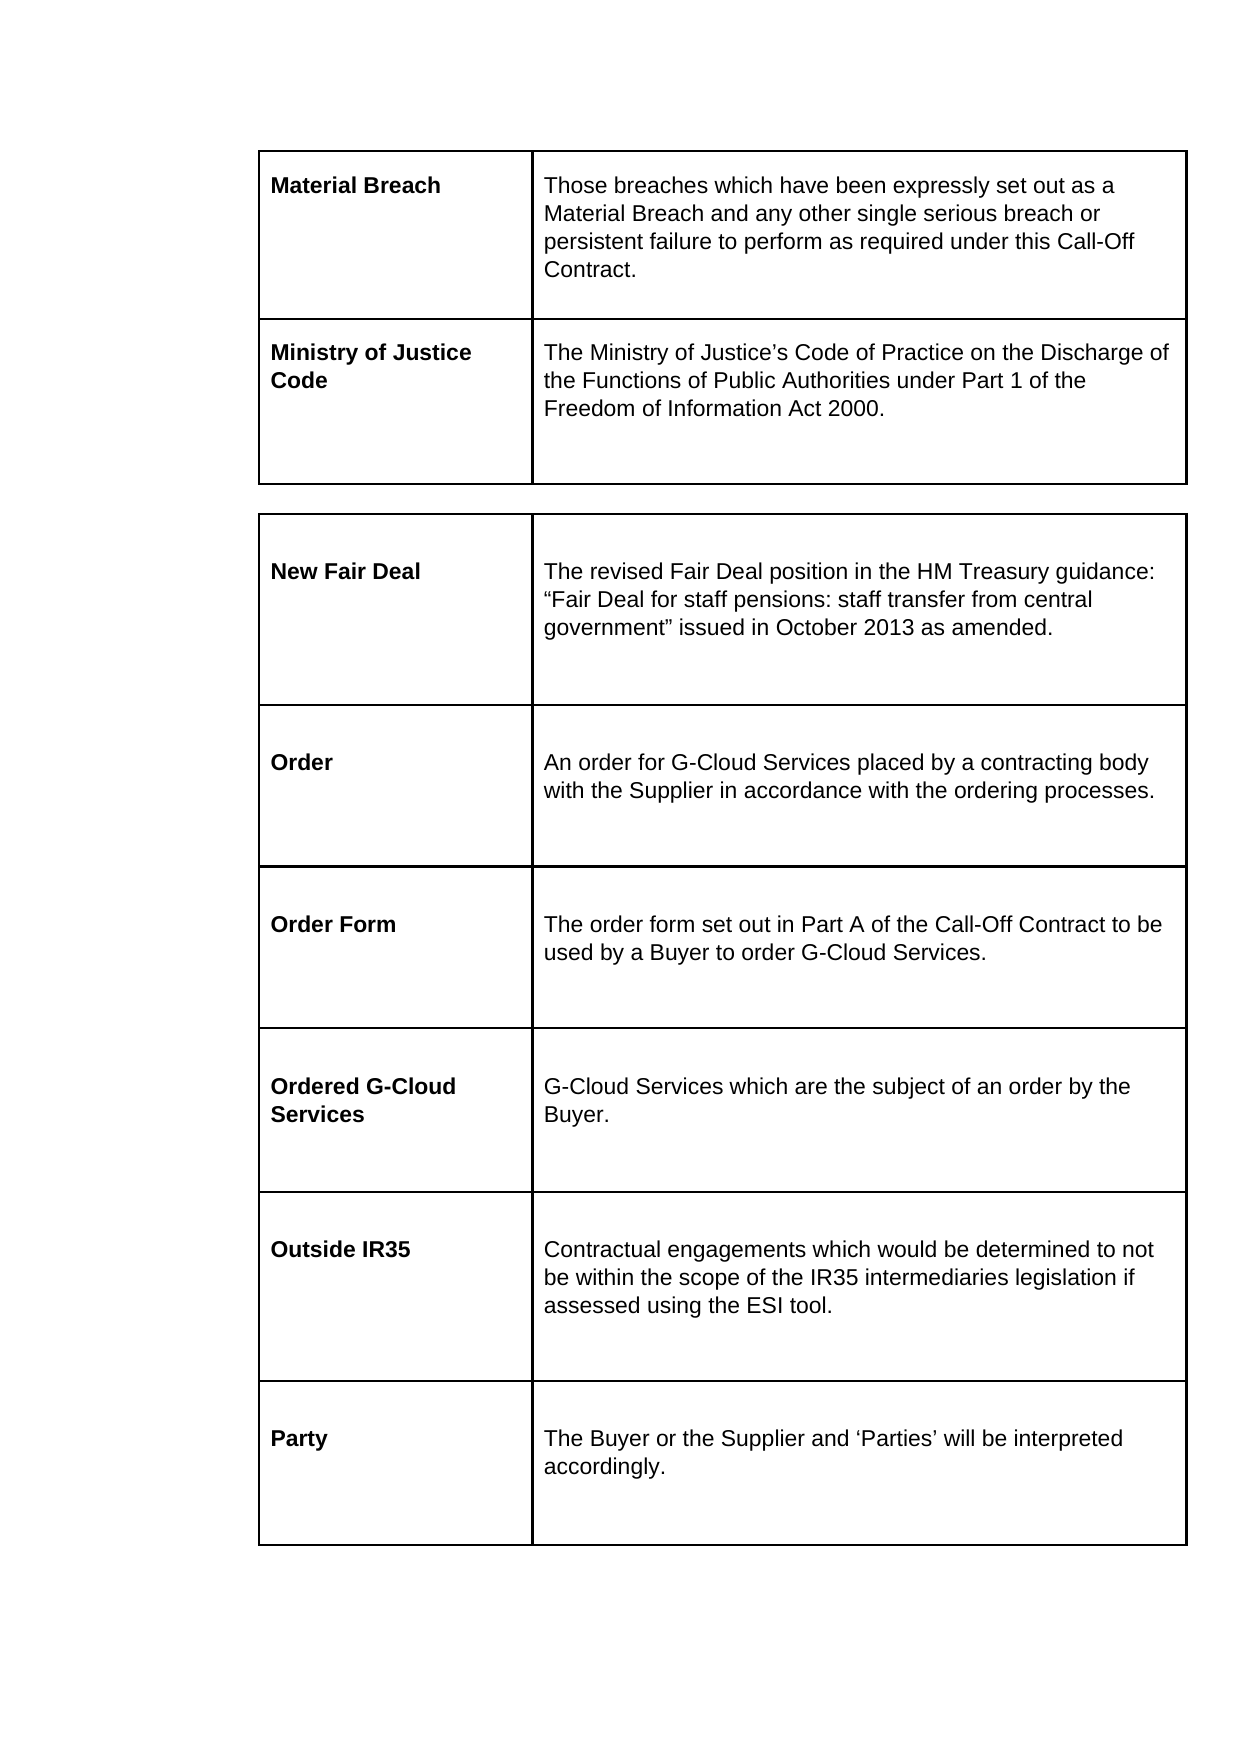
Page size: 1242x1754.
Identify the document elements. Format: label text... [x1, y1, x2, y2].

table_cell Party [260, 1382, 531, 1543]
table_cell Material Breach [260, 152, 531, 317]
table_cell G-Cloud Services which are the subject of an order by the Buyer. [534, 1029, 1185, 1191]
table_header New Fair Deal [260, 515, 531, 704]
table_cell The Ministry of Justice’s Code of Practice on the Discharge of the Functions of Public Authorities under Part 1 of the Freedom of Information Act 2000. [534, 320, 1185, 483]
table_cell Order Form [260, 868, 531, 1027]
table_cell The order form set out in Part A of the Call-Off Contract to be used by a Buyer to order G-Cloud Services. [534, 868, 1185, 1027]
table_cell Ordered G-Cloud Services [260, 1029, 531, 1191]
table_cell Ministry of Justice Code [260, 320, 531, 483]
table_cell Those breaches which have been expressly set out as a Material Breach and any other single serious breach or persistent failure to perform as required under this Call-Off Contract. [534, 152, 1185, 317]
table_cell Outside IR35 [260, 1193, 531, 1380]
table_header The revised Fair Deal position in the HM Treasury guidance: “Fair Deal for staff pensions: staff transfer from central government” issued in October 2013 as amended. [534, 515, 1185, 704]
table_cell The Buyer or the Supplier and ‘Parties’ will be interpreted accordingly. [534, 1382, 1185, 1543]
table_cell Contractual engagements which would be determined to not be within the scope of the IR35 intermediaries legislation if assessed using the ESI tool. [534, 1193, 1185, 1380]
table_cell An order for G-Cloud Services placed by a contracting body with the Supplier in accordance with the ordering processes. [534, 706, 1185, 865]
table_cell Order [260, 706, 531, 865]
